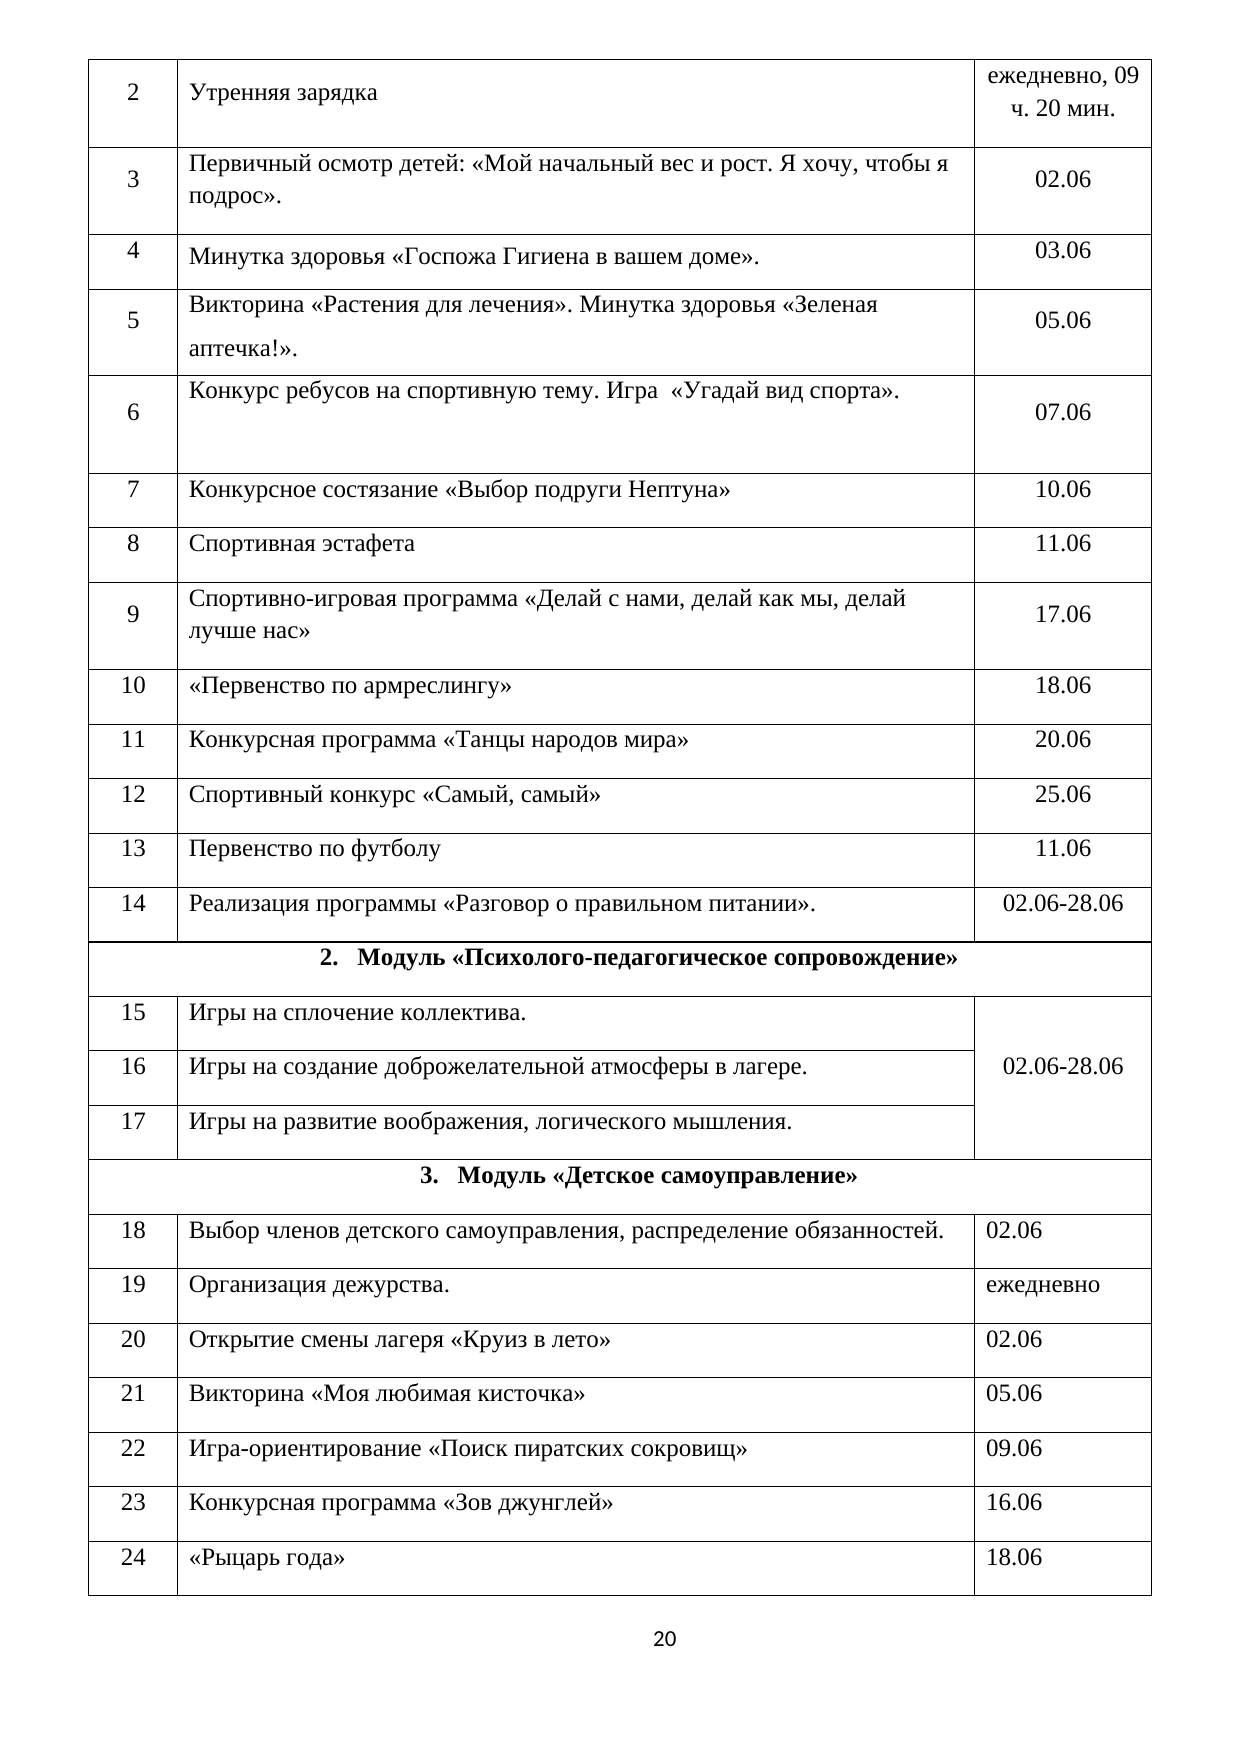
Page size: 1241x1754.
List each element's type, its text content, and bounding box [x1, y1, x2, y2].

table_cell 02.06-28.06 [975, 888, 1151, 941]
table_cell 03.06 [975, 235, 1151, 288]
table_cell 17 [89, 1106, 177, 1159]
table_cell 10.06 [975, 474, 1151, 527]
table_cell 16.06 [975, 1487, 1151, 1541]
table_cell 13 [89, 834, 177, 887]
table_cell ежедневно [975, 1269, 1151, 1323]
table_cell Первенство по футболу [178, 834, 974, 887]
table_cell 7 [89, 474, 177, 527]
table_cell 2 [89, 60, 177, 147]
table_cell Утренняя зарядка [178, 60, 974, 147]
table_cell Модуль «Детское самоуправление» [89, 1160, 1151, 1214]
table_cell 3 [89, 148, 177, 234]
table_cell 22 [89, 1433, 177, 1486]
table_cell 05.06 [975, 290, 1151, 374]
table_cell Игры на развитие воображения, логического мышления. [178, 1106, 974, 1159]
table_cell 02.06 [975, 1215, 1151, 1268]
table_cell 11.06 [975, 528, 1151, 582]
table_cell 6 [89, 376, 177, 473]
table_cell 02.06-28.06 [975, 997, 1151, 1159]
table_cell Модуль «Психолого-педагогическое сопровождение» [89, 943, 1151, 996]
table_cell 14 [89, 888, 177, 941]
table_cell 24 [89, 1542, 177, 1595]
table_cell 02.06 [975, 1324, 1151, 1377]
table_cell 20 [89, 1324, 177, 1377]
table_cell 25.06 [975, 779, 1151, 832]
table_cell 9 [89, 583, 177, 669]
table_cell Конкурс ребусов на спортивную тему. Игра «Угадай вид спорта». [178, 376, 974, 473]
table_cell 12 [89, 779, 177, 832]
table_cell Викторина «Растения для лечения». Минутка здоровья «Зеленая аптечка!». [178, 290, 974, 374]
table_cell Первичный осмотр детей: «Мой начальный вес и рост. Я хочу, чтобы я подрос». [178, 148, 974, 234]
table_cell 19 [89, 1269, 177, 1323]
table_cell 18 [89, 1215, 177, 1268]
table_cell Открытие смены лагеря «Круиз в лето» [178, 1324, 974, 1377]
table_cell Викторина «Моя любимая кисточка» [178, 1378, 974, 1432]
table_cell 11.06 [975, 834, 1151, 887]
table_cell 21 [89, 1378, 177, 1432]
table_cell 05.06 [975, 1378, 1151, 1432]
table_cell Спортивная эстафета [178, 528, 974, 582]
table_cell «Первенство по армреслингу» [178, 670, 974, 723]
table_cell «Рыцарь года» [178, 1542, 974, 1595]
table_cell 4 [89, 235, 177, 288]
table_cell 18.06 [975, 670, 1151, 723]
table_cell Минутка здоровья «Госпожа Гигиена в вашем доме». [178, 235, 974, 288]
table_cell Игра-ориентирование «Поиск пиратских сокровищ» [178, 1433, 974, 1486]
table_cell 11 [89, 725, 177, 778]
table_cell Конкурсная программа «Танцы народов мира» [178, 725, 974, 778]
table_cell Организация дежурства. [178, 1269, 974, 1323]
table_cell ежедневно, 09 ч. 20 мин. [975, 60, 1151, 147]
table_cell Реализация программы «Разговор о правильном питании». [178, 888, 974, 941]
table_cell 10 [89, 670, 177, 723]
table_cell Спортивно-игровая программа «Делай с нами, делай как мы, делай лучше нас» [178, 583, 974, 669]
table_cell 23 [89, 1487, 177, 1541]
table_cell 16 [89, 1051, 177, 1105]
table_cell Игры на создание доброжелательной атмосферы в лагере. [178, 1051, 974, 1105]
table_cell 8 [89, 528, 177, 582]
table_cell Конкурсное состязание «Выбор подруги Нептуна» [178, 474, 974, 527]
table_cell 09.06 [975, 1433, 1151, 1486]
table_cell Выбор членов детского самоуправления, распределение обязанностей. [178, 1215, 974, 1268]
table_cell Игры на сплочение коллектива. [178, 997, 974, 1050]
table_cell Спортивный конкурс «Самый, самый» [178, 779, 974, 832]
table_cell 15 [89, 997, 177, 1050]
table_cell Конкурсная программа «Зов джунглей» [178, 1487, 974, 1541]
table_cell 20.06 [975, 725, 1151, 778]
table_cell 17.06 [975, 583, 1151, 669]
table_cell 18.06 [975, 1542, 1151, 1595]
table_cell 07.06 [975, 376, 1151, 473]
table_cell 02.06 [975, 148, 1151, 234]
table_cell 5 [89, 290, 177, 374]
